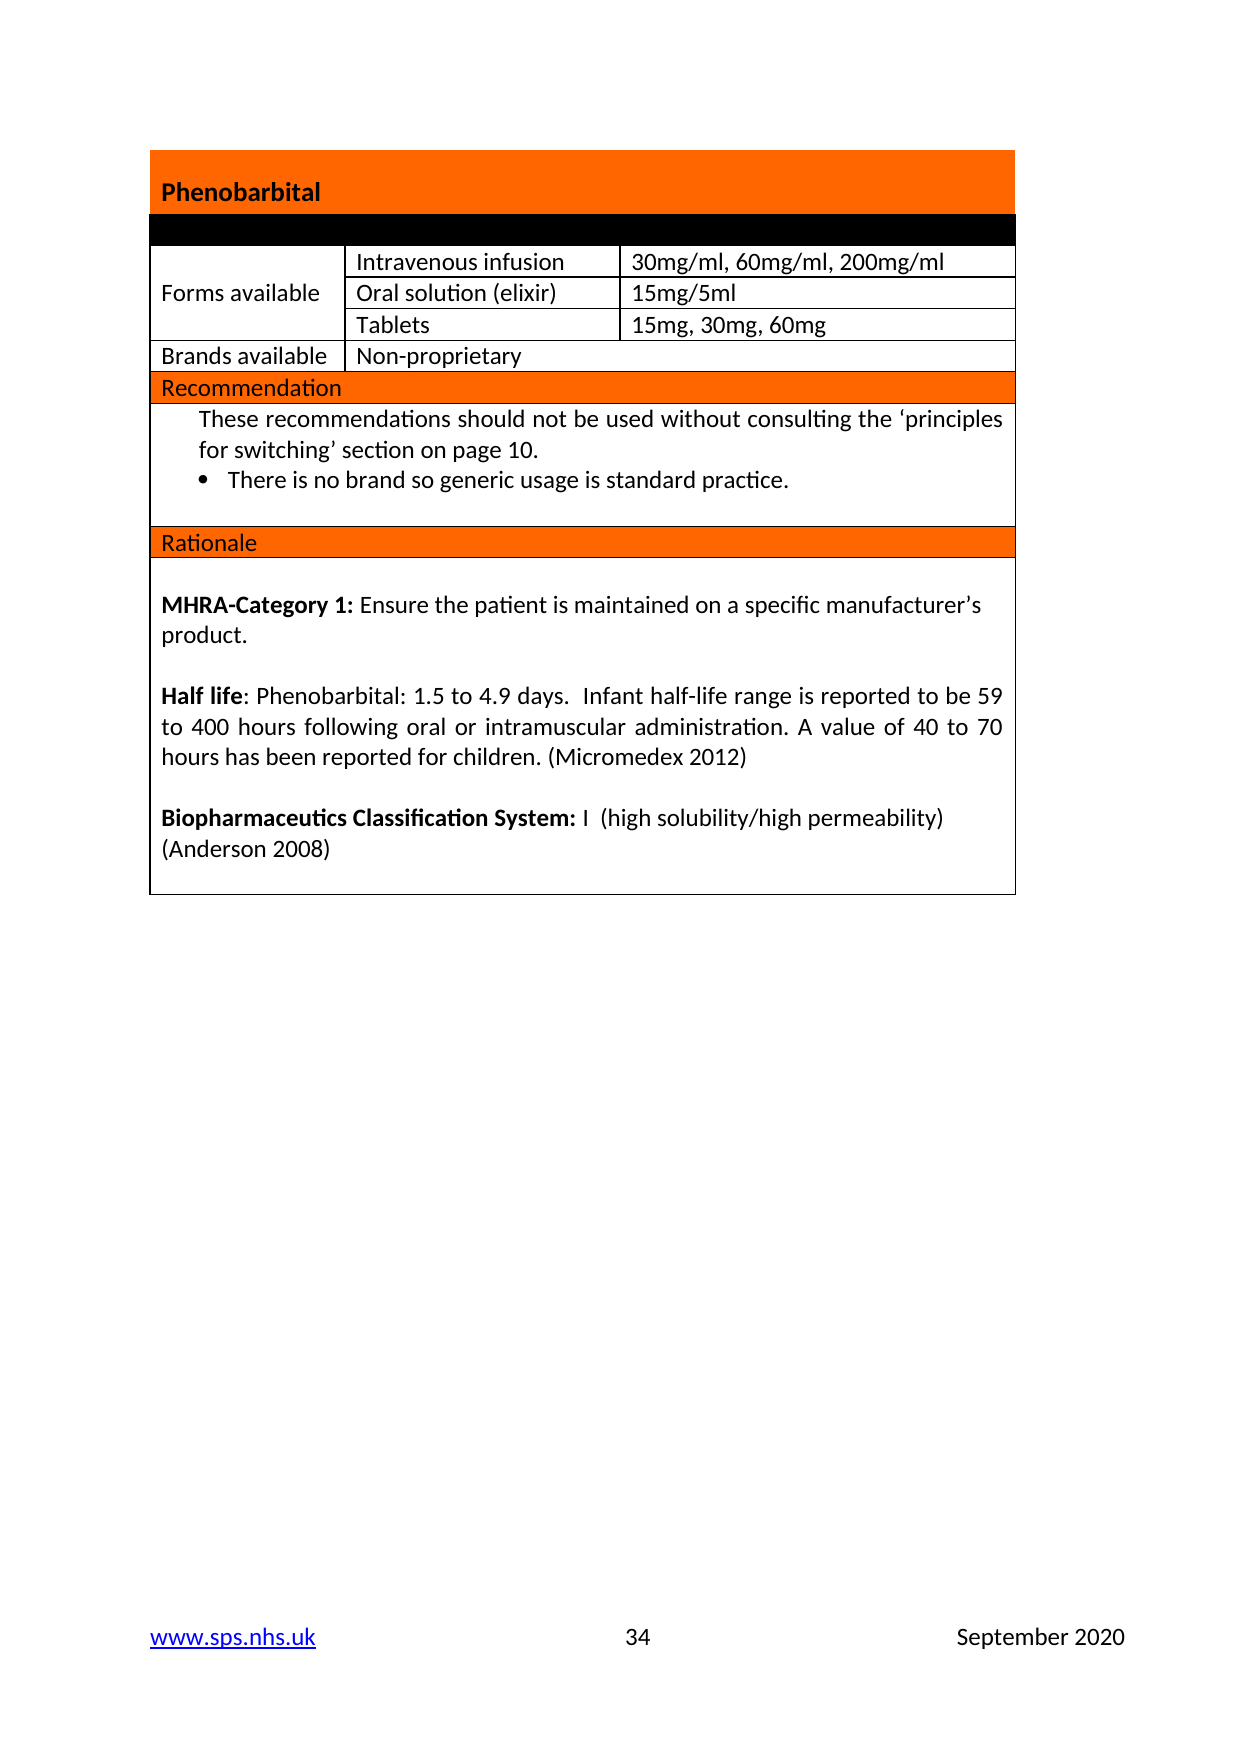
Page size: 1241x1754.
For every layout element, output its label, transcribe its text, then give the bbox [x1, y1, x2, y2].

table_cell Rationale [151, 527, 1015, 557]
table_cell Tablets [346, 309, 619, 339]
table_cell Forms available [151, 246, 344, 339]
table_header Phenobarbital [150, 150, 1015, 214]
table_cell Intravenous infusion [346, 246, 619, 276]
table_cell MHRA-Category 1: Ensure the patient is maintained on a specific manufacturer’s product. Half life: Phenobarbital: 1.5 to 4.9 days. Infant half-life range is reported to be 59 to 400 hours following oral or intramuscular administration. A value of 40 to 70 hours has been reported for children. (Micromedex 2012) Biopharmaceutics Classification System: I (high solubility/high permeability) (Anderson 2008) [151, 558, 1015, 894]
table_cell 30mg/ml, 60mg/ml, 200mg/ml [621, 246, 1015, 276]
table_cell 15mg/5ml [621, 278, 1015, 308]
table_cell [151, 214, 1015, 245]
table_cell 15mg, 30mg, 60mg [621, 309, 1015, 339]
table_cell Non-proprietary [346, 341, 1015, 371]
table_cell These recommendations should not be used without consulting the ‘principles for switching’ section on page 10. There is no brand so generic usage is standard practice. [151, 404, 1015, 526]
table_cell Recommendation [151, 372, 1015, 403]
table_cell Brands available [151, 341, 344, 371]
table_cell Oral solution (elixir) [346, 278, 619, 308]
